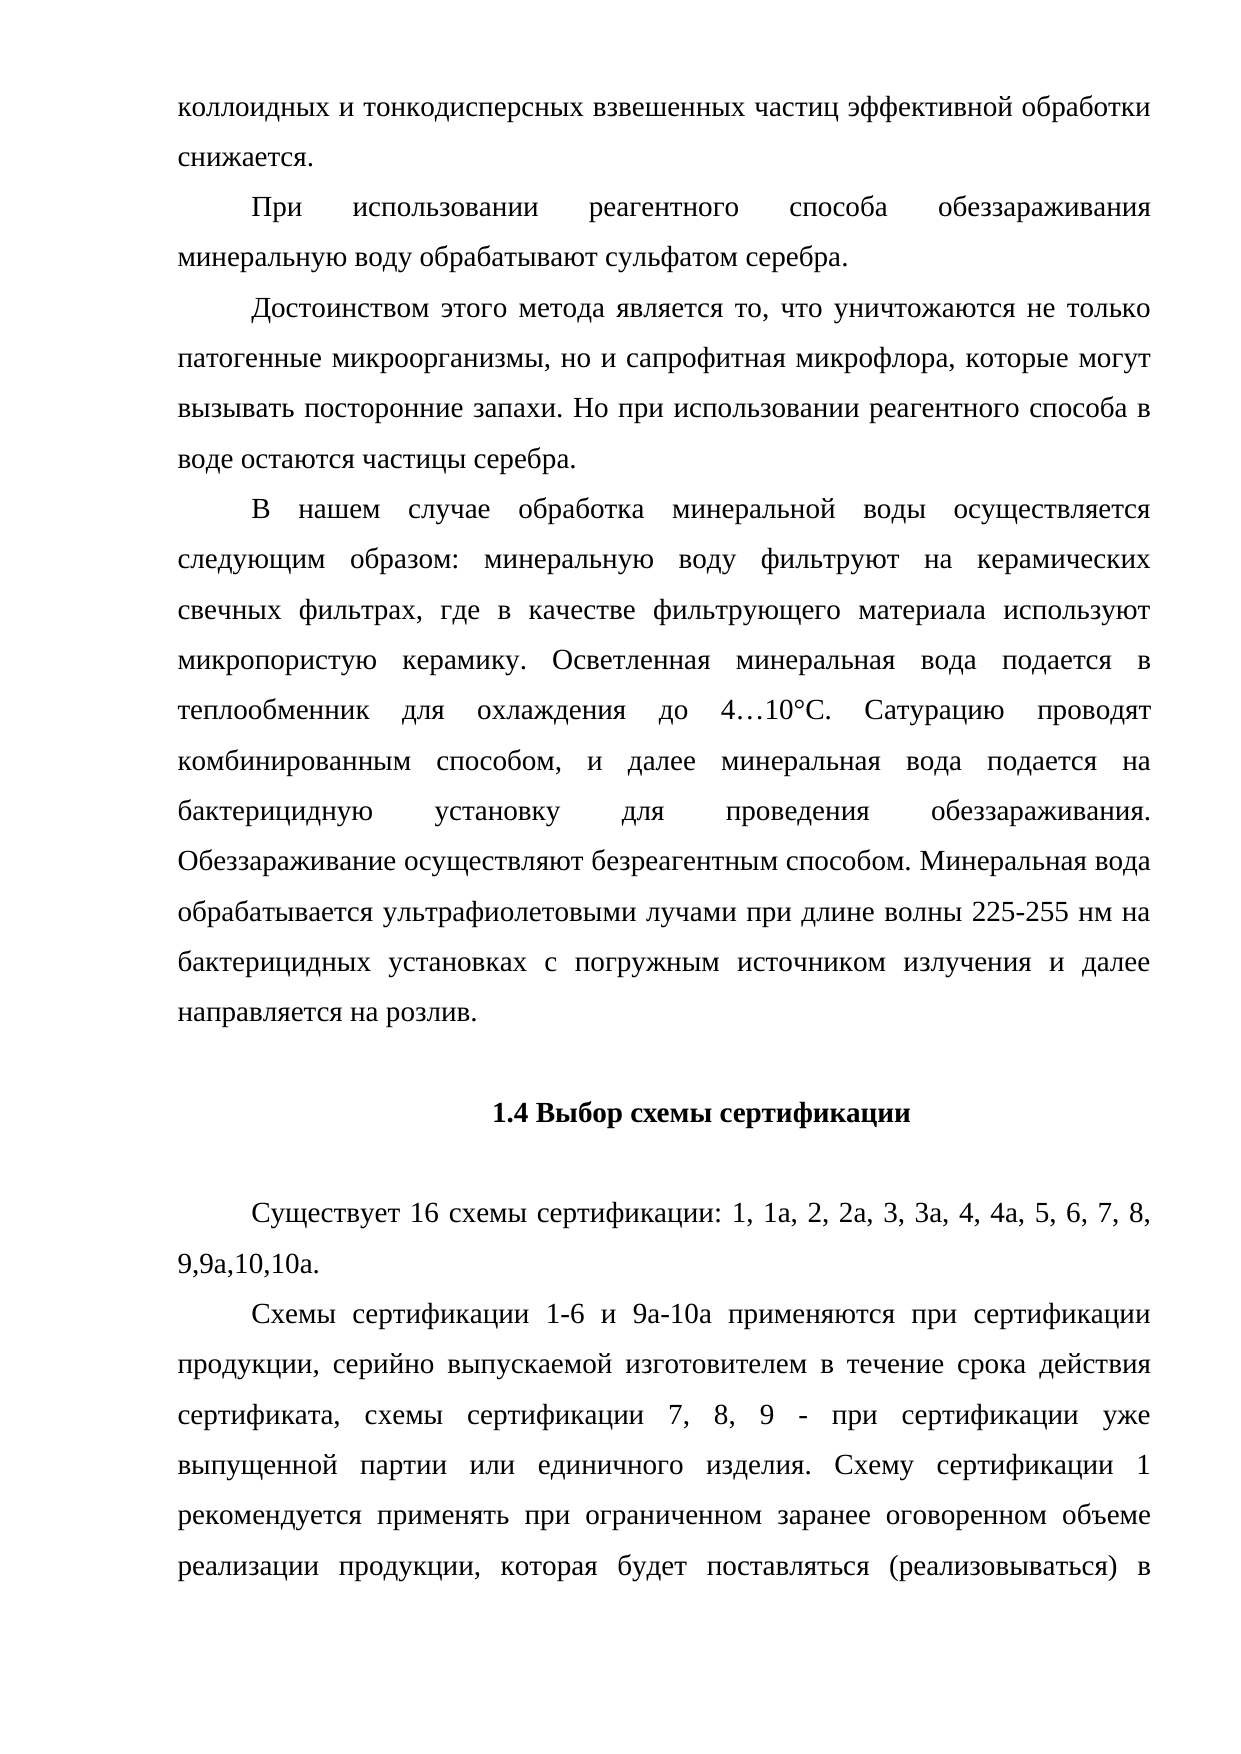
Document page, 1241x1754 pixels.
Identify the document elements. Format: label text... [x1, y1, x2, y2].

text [177, 89, 1152, 172]
text Существует 16 схемы сертификации: 1, 1а, 2, 2а, 3, 3а, 4, 4а, 5, 6, 7, 8, 9,9а,10,10а. [177, 1196, 1152, 1279]
text В нашем случае обработка минеральной воды осуществляется следующим образом: минеральную воду фильтруют на керамических свечных фильтрах, где в качестве фильтрующего материала используют микропористую керамику. Осветленная минеральная вода подается в теплообменник для охлаждения до 4…10°С. Сатурацию проводят комбинированным способом, и далее минеральная вода подается на бактерицидную установку для проведения обеззараживания. Обеззараживание осуществляют безреагентным способом. Минеральная вода обрабатывается ультрафиолетовыми лучами при длине волны 225-255 нм на бактерицидных установках с погружным источником излучения и далее направляется на розлив. [177, 491, 1152, 1028]
text Достоинством этого метода является то, что уничтожаются не только патогенные микроорганизмы, но и сапрофитная микрофлора, которые могут вызывать посторонние запахи. Но при использовании реагентного способа в воде остаются частицы серебра. [177, 290, 1152, 474]
text 1.4 Выбор схемы сертификации [177, 1095, 1152, 1128]
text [177, 1296, 1152, 1581]
text При использовании реагентного способа обеззараживания минеральную воду обрабатывают сульфатом серебра. [177, 189, 1152, 273]
